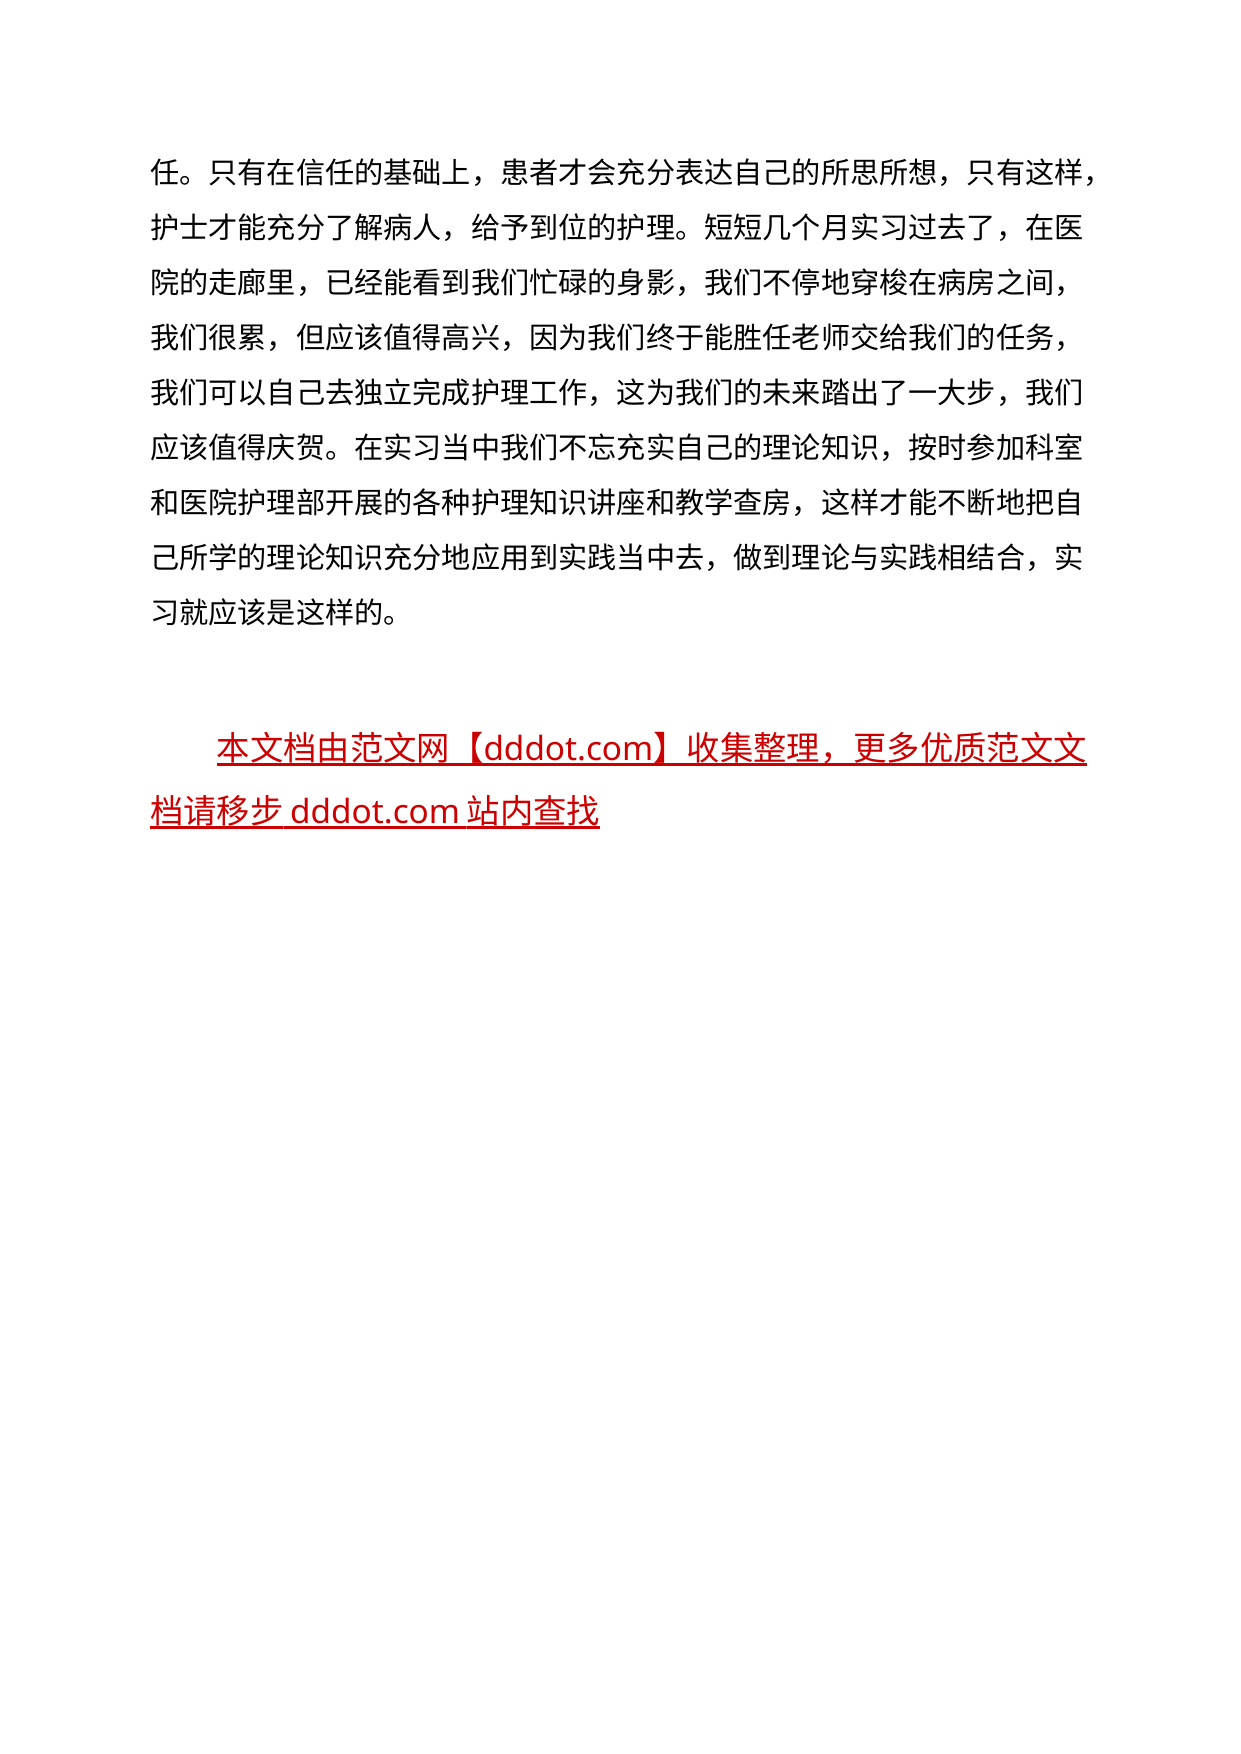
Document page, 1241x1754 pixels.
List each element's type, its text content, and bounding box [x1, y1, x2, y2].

text 本文档由范文网【dddot.com】收集整理，更多优质范文文档请移步dddot.com站内查找 [150, 722, 1090, 833]
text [150, 150, 1090, 631]
